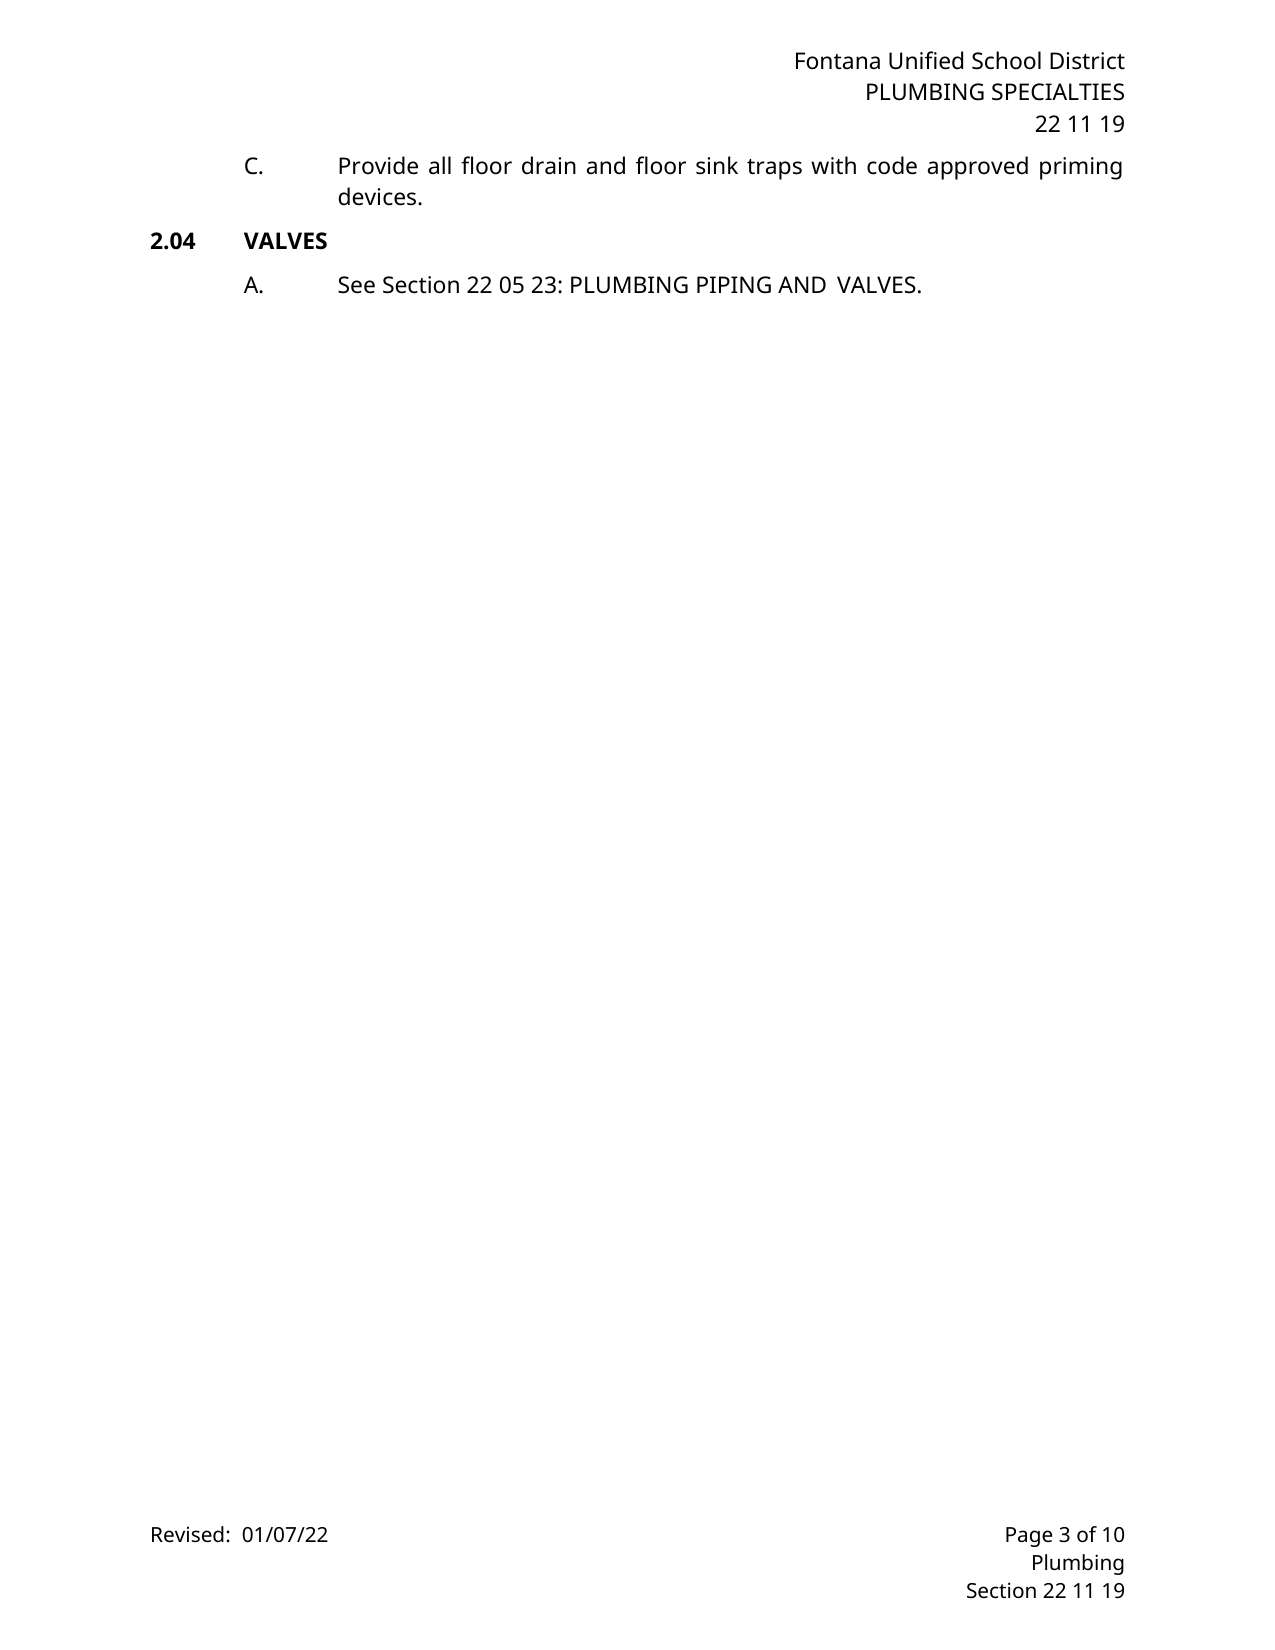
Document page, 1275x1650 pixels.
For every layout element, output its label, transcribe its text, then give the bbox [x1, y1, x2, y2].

list Provide all floor drain and floor sink traps with code approved priming devices. [244, 150, 1125, 212]
list See Section 22 05 23: PLUMBING PIPING AND VALVES. [244, 269, 1125, 300]
subtitle VALVES [150, 225, 1125, 256]
